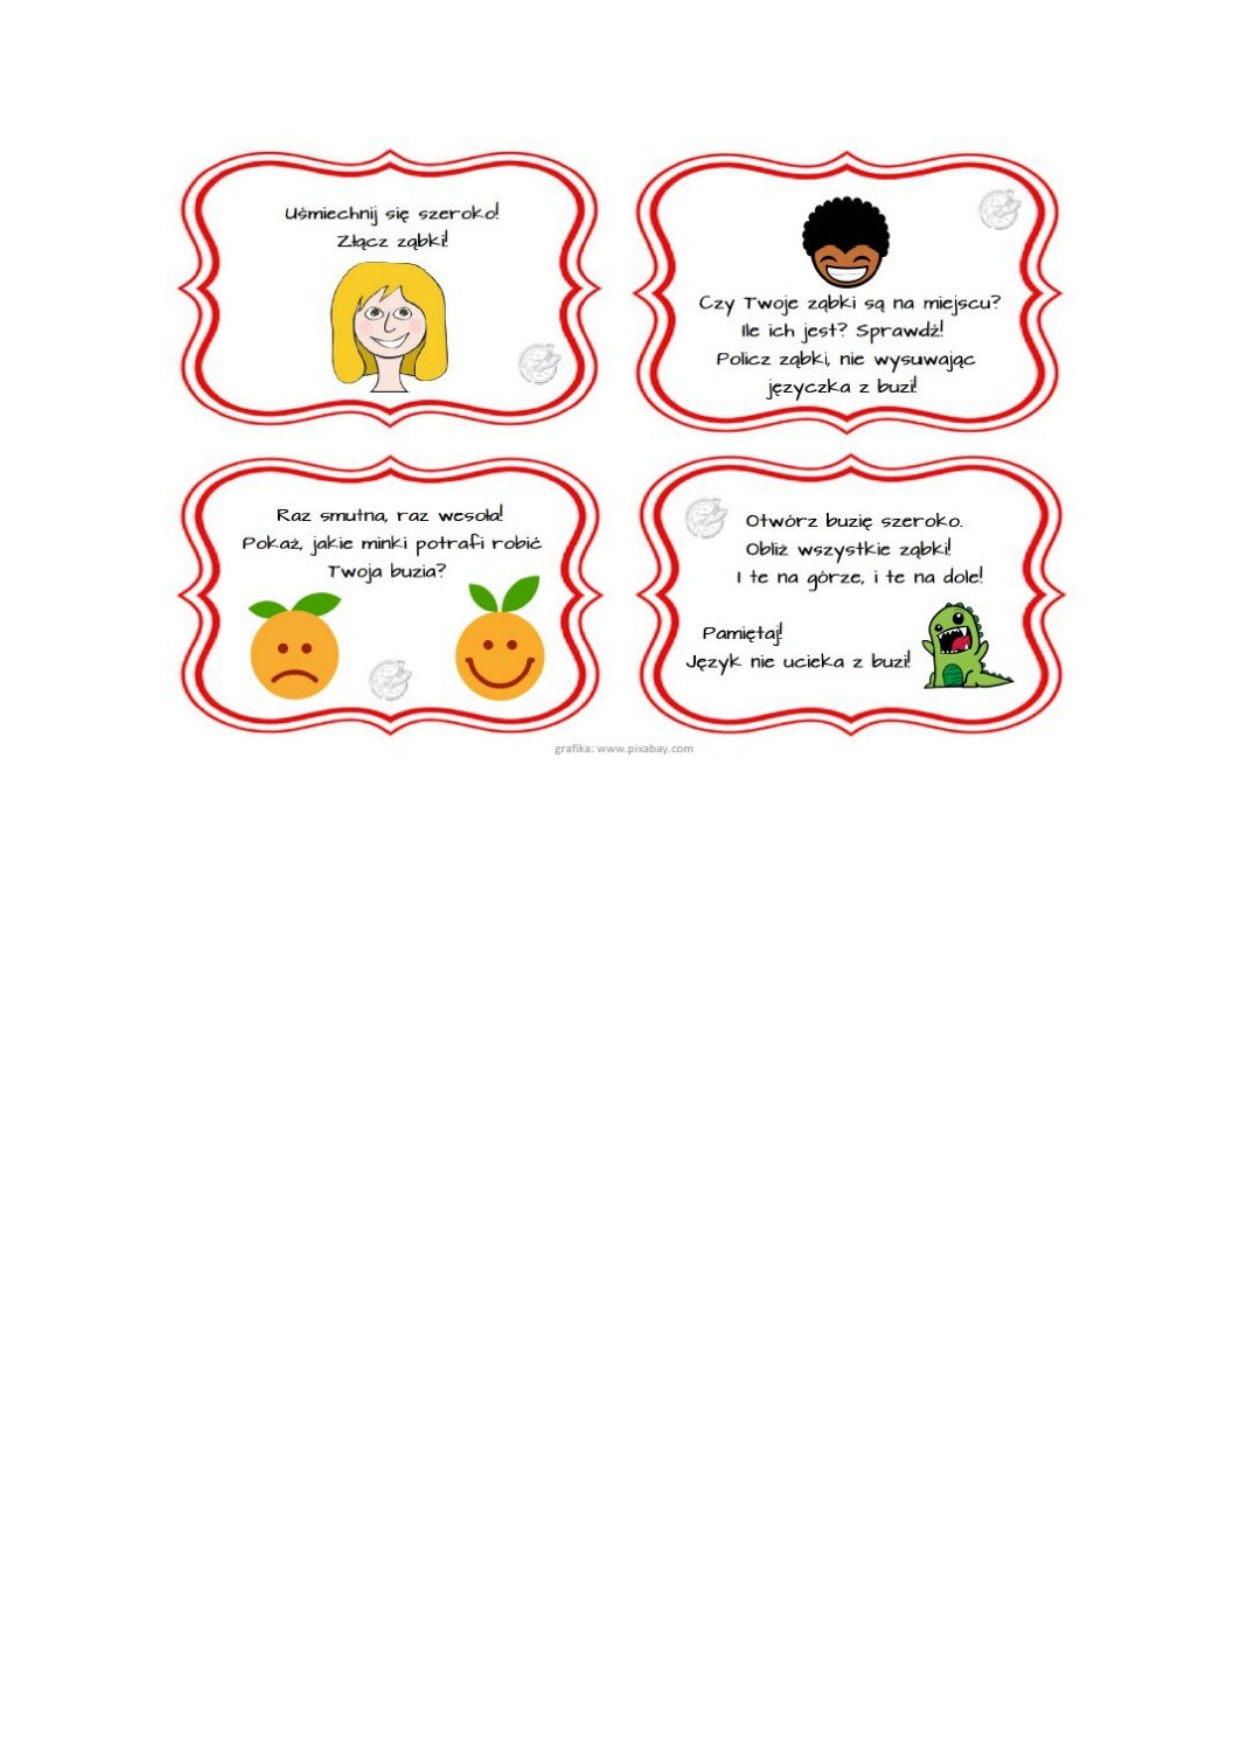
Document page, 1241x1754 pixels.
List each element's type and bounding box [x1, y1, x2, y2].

picture [147, 138, 1093, 764]
